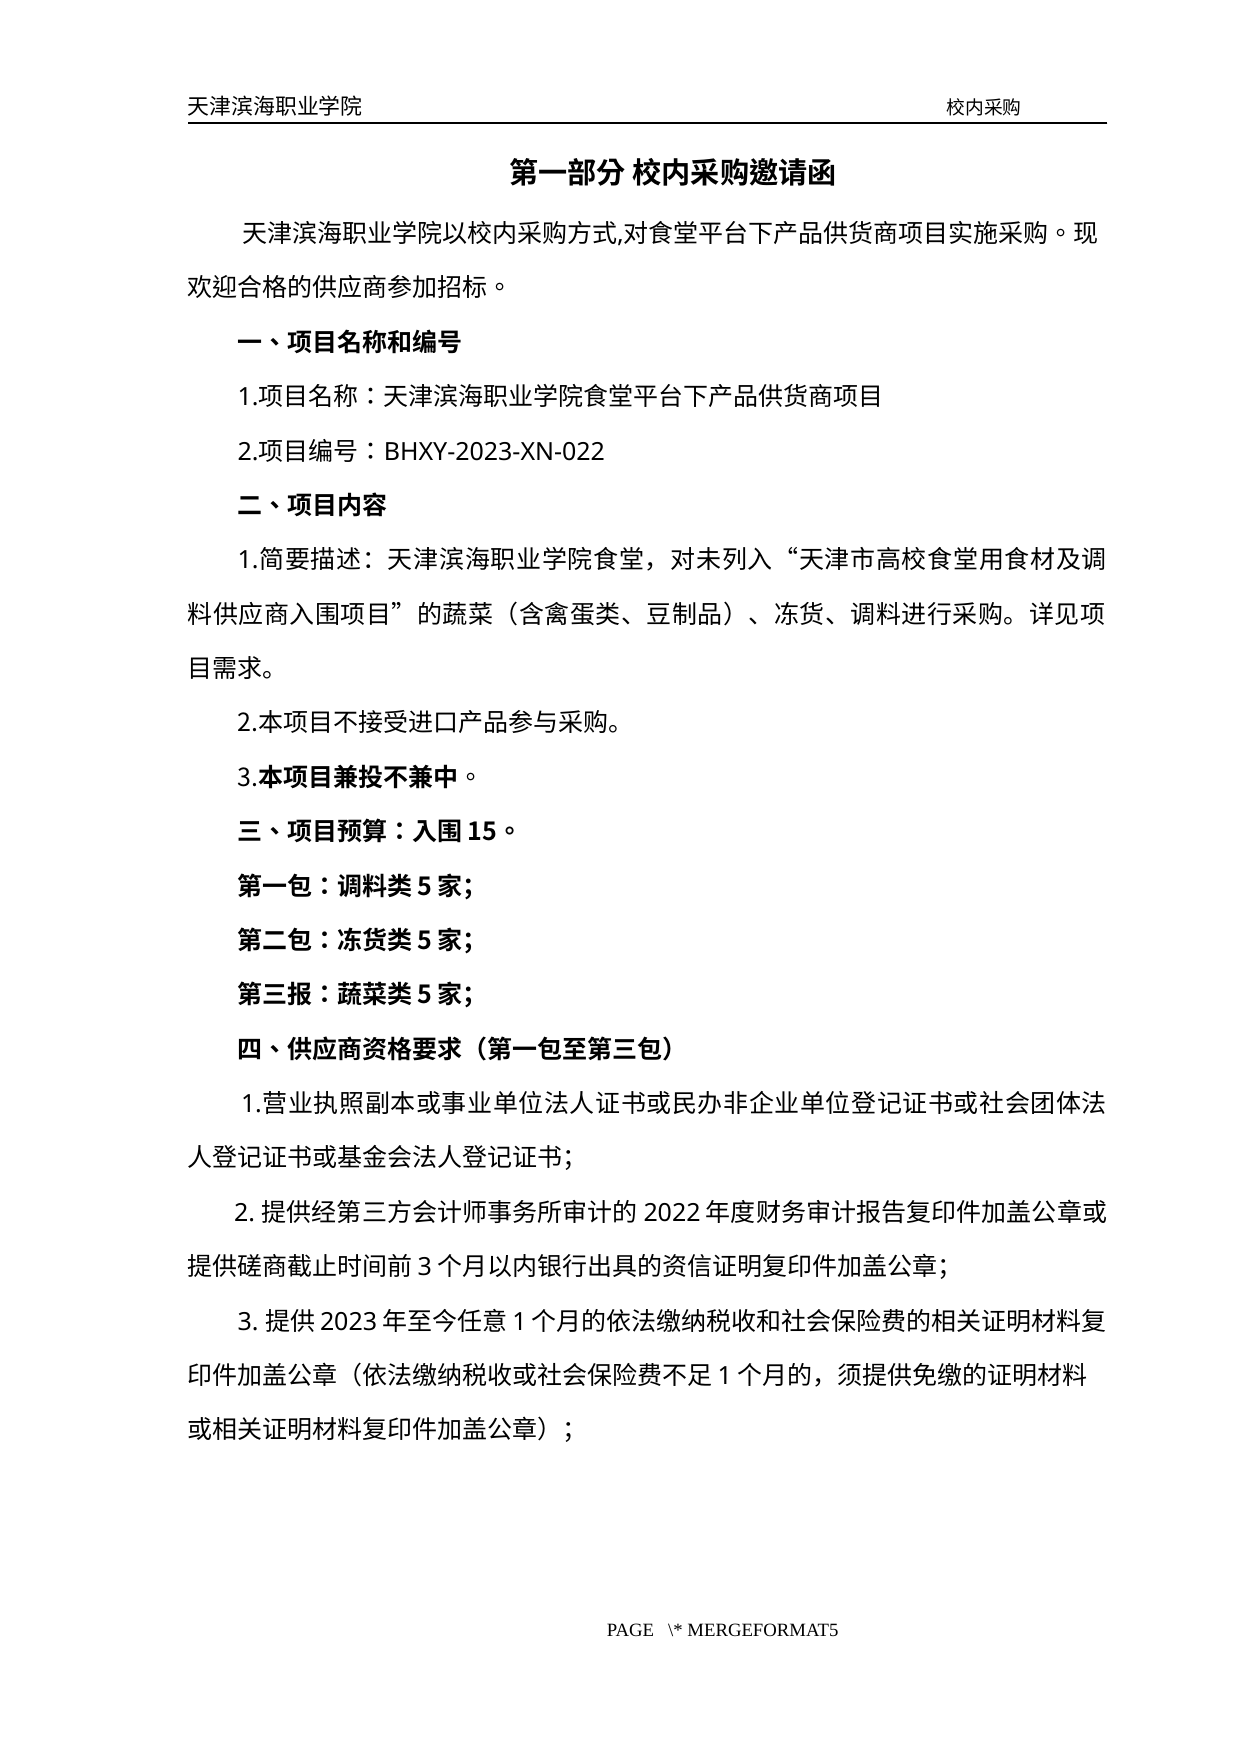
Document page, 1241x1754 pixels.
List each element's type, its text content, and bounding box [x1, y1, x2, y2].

text 第三报：蔬菜类5家； [187, 975, 1107, 1011]
text 二、项目内容 [187, 485, 1107, 522]
text 天津滨海职业学院以校内采购方式,对食堂平台下产品供货商项目实施采购。现欢迎合格的供应商参加招标。 [187, 213, 1107, 304]
text 三、项目预算：入围15。 [187, 812, 1107, 848]
text 第二包：冻货类5家； [187, 920, 1107, 957]
text 1.简要描述：天津滨海职业学院食堂，对未列入“天津市高校食堂用食材及调料供应商入围项目”的蔬菜（含禽蛋类、豆制品）、冻货、调料进行采购。详见项目需求。 [187, 540, 1107, 685]
text 一、项目名称和编号 [187, 322, 1107, 358]
text 2.本项目不接受进口产品参与采购。 [187, 703, 1107, 739]
text 2.项目编号：BHXY-2023-XN-022 [187, 431, 1107, 467]
text 3.本项目兼投不兼中。 [187, 757, 1107, 793]
text 四、供应商资格要求（第一包至第三包） [187, 1029, 1107, 1065]
text 第一包：调料类5家； [187, 866, 1107, 902]
subtitle 第一部分 校内采购邀请函 [187, 150, 1107, 192]
text 1.项目名称：天津滨海职业学院食堂平台下产品供货商项目 [187, 377, 1107, 413]
text 1.营业执照副本或事业单位法人证书或民办非企业单位登记证书或社会团体法人登记证书或基金会法人登记证书； [187, 1083, 1107, 1174]
text 2. 提供经第三方会计师事务所审计的2022年度财务审计报告复印件加盖公章或提供磋商截止时间前3个月以内银行出具的资信证明复印件加盖公章； [187, 1192, 1107, 1283]
text 3. 提供2023年至今任意1个月的依法缴纳税收和社会保险费的相关证明材料复印件加盖公章（依法缴纳税收或社会保险费不足1个月的，须提供免缴的证明材料或相关证明材料复印件加盖公章）； [187, 1301, 1107, 1446]
